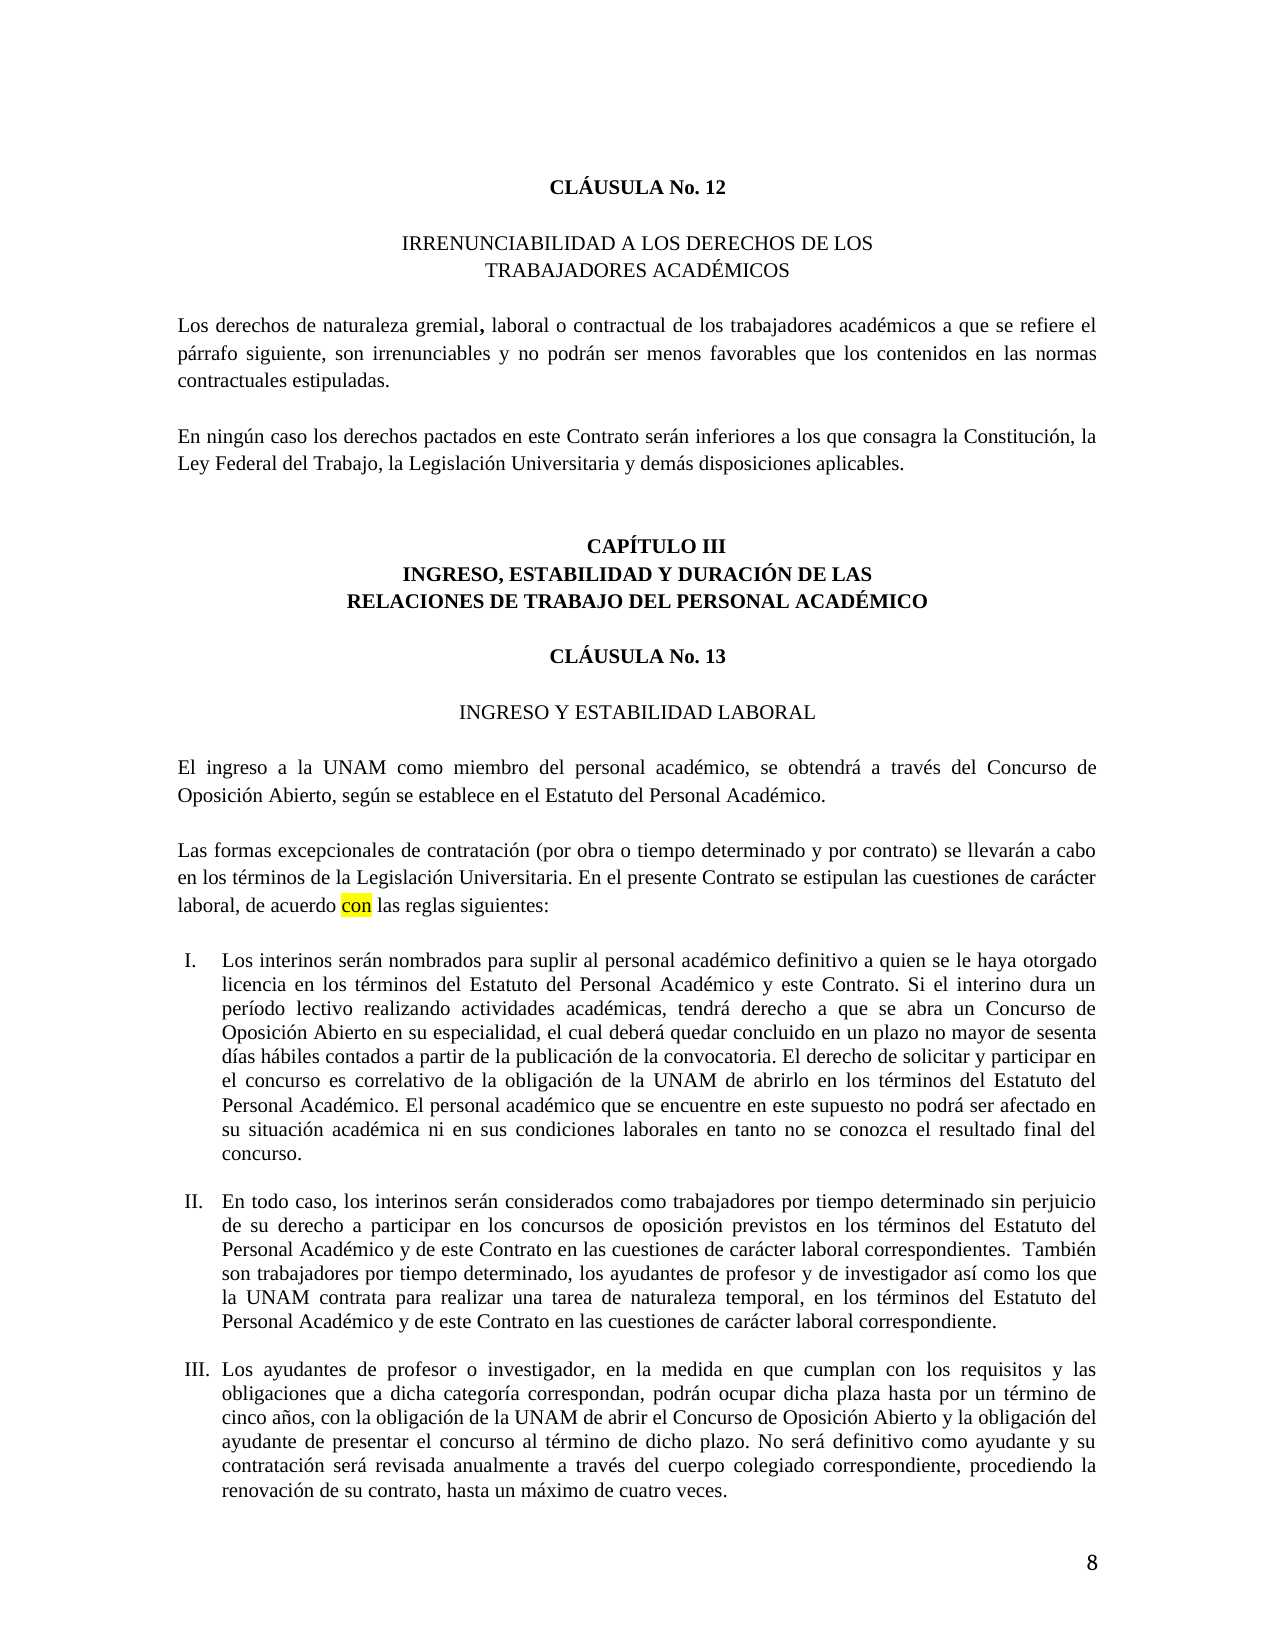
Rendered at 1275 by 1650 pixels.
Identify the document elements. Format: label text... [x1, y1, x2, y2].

text IRRENUNCIABILIDAD A LOS DERECHOS DE LOS [177, 230, 1098, 254]
text CLÁUSULA No. 13 [177, 644, 1098, 668]
text TRABAJADORES ACADÉMICOS [177, 258, 1098, 282]
text Las formas excepcionales de contratación (por obra o tiempo determinado y por contrato) se llevarán a cabo en los términos de la Legislación Universitaria. En el presente Contrato se estipulan las cuestiones de carácter laboral, de acuerdo con las reglas siguientes: [177, 838, 1098, 917]
list Los interinos serán nombrados para suplir al personal académico definitivo a quien se le haya otorgado licencia en los términos del Estatuto del Personal Académico y este Contrato. Si el interino dura un período lectivo realizando actividades académicas, tendrá derecho a que se abra un Concurso de Oposición Abierto en su especialidad, el cual deberá quedar concluido en un plazo no mayor de sesenta días hábiles contados a partir de la publicación de la convocatoria. El derecho de solicitar y participar en el concurso es correlativo de la obligación de la UNAM de abrirlo en los términos del Estatuto del Personal Académico. El personal académico que se encuentre en este supuesto no podrá ser afectado en su situación académica ni en sus condiciones laborales en tanto no se conozca el resultado final del concurso. [184, 948, 1098, 1165]
text Los derechos de naturaleza gremial, laboral o contractual de los trabajadores académicos a que se refiere el párrafo siguiente, son irrenunciables y no podrán ser menos favorables que los contenidos en las normas contractuales estipuladas. [177, 313, 1098, 392]
list Los ayudantes de profesor o investigador, en la medida en que cumplan con los requisitos y las obligaciones que a dicha categoría correspondan, podrán ocupar dicha plaza hasta por un término de cinco años, con la obligación de la UNAM de abrir el Concurso de Oposición Abierto y la obligación del ayudante de presentar el concurso al término de dicho plazo. No será definitivo como ayudante y su contratación será revisada anualmente a través del cuerpo colegiado correspondiente, procediendo la renovación de su contrato, hasta un máximo de cuatro veces. [184, 1357, 1098, 1502]
text RELACIONES DE TRABAJO DEL PERSONAL ACADÉMICO [177, 589, 1098, 613]
text INGRESO, ESTABILIDAD Y DURACIÓN DE LAS [177, 562, 1098, 586]
text INGRESO Y ESTABILIDAD LABORAL [177, 700, 1098, 724]
text CLÁUSULA No. 12 [177, 175, 1098, 199]
list En todo caso, los interinos serán considerados como trabajadores por tiempo determinado sin perjuicio de su derecho a participar en los concursos de oposición previstos en los términos del Estatuto del Personal Académico y de este Contrato en las cuestiones de carácter laboral correspondientes. También son trabajadores por tiempo determinado, los ayudantes de profesor y de investigador así como los que la UNAM contrata para realizar una tarea de naturaleza temporal, en los términos del Estatuto del Personal Académico y de este Contrato en las cuestiones de carácter laboral correspondiente. [184, 1189, 1098, 1333]
text CAPÍTULO III [215, 534, 1098, 558]
text El ingreso a la UNAM como miembro del personal académico, se obtendrá a través del Concurso de Oposición Abierto, según se establece en el Estatuto del Personal Académico. [177, 755, 1098, 807]
text En ningún caso los derechos pactados en este Contrato serán inferiores a los que consagra la Constitución, la Ley Federal del Trabajo, la Legislación Universitaria y demás disposiciones aplicables. [177, 424, 1098, 475]
